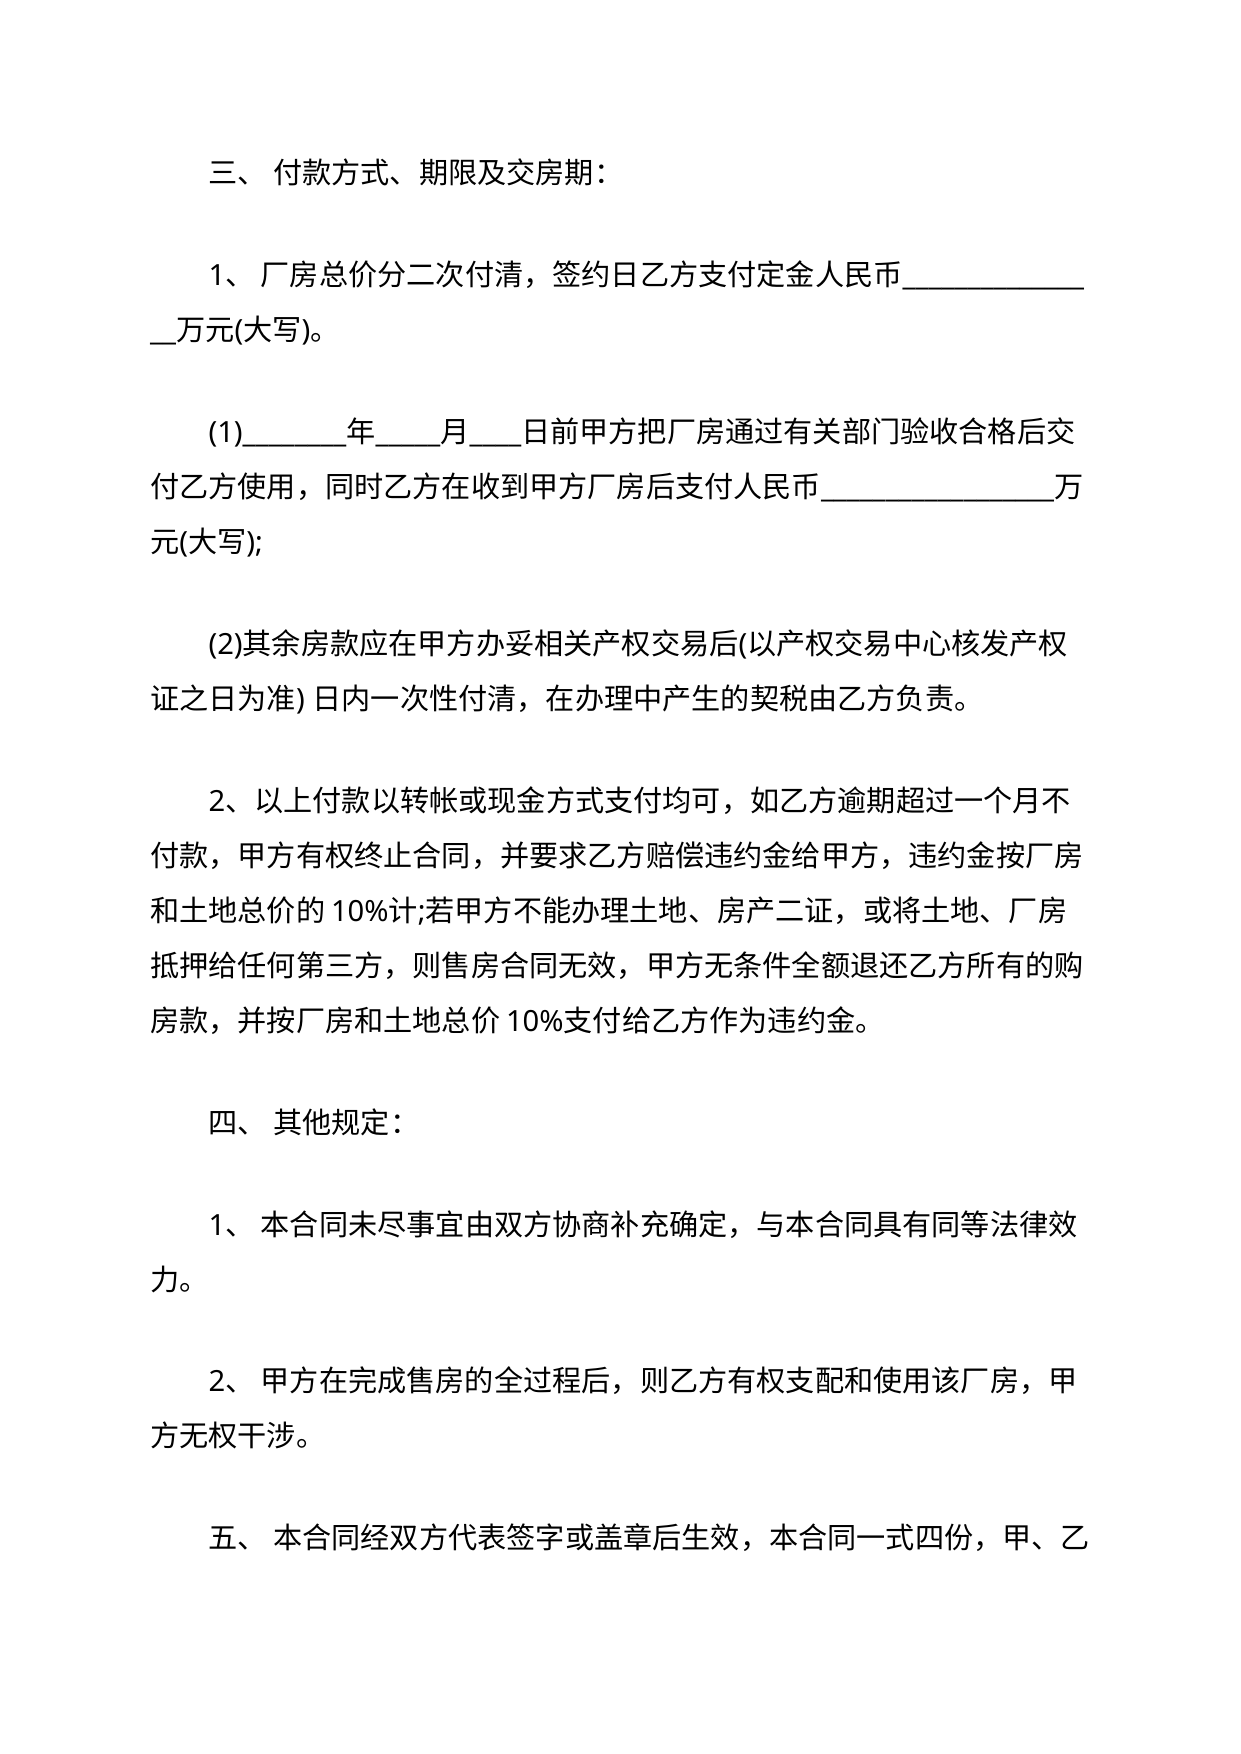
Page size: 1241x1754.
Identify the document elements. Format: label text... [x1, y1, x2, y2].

text 2、以上付款以转帐或现金方式支付均可，如乙方逾期超过一个月不付款，甲方有权终止合同，并要求乙方赔偿违约金给甲方，违约金按厂房和土地总价的10%计;若甲方不能办理土地、房产二证，或将土地、厂房抵押给任何第三方，则售房合同无效，甲方无条件全额退还乙方所有的购房款，并按厂房和土地总价10%支付给乙方作为违约金。 [150, 778, 1090, 1040]
text 1、 厂房总价分二次付清，签约日乙方支付定金人民币________________万元(大写)。 [150, 252, 1090, 349]
text (1)________年_____月____日前甲方把厂房通过有关部门验收合格后交付乙方使用，同时乙方在收到甲方厂房后支付人民币__________________万元(大写); [150, 409, 1090, 561]
text 2、 甲方在完成售房的全过程后，则乙方有权支配和使用该厂房，甲方无权干涉。 [150, 1358, 1090, 1455]
text (2)其余房款应在甲方办妥相关产权交易后(以产权交易中心核发产权证之日为准) 日内一次性付清，在办理中产生的契税由乙方负责。 [150, 621, 1090, 718]
text 三、 付款方式、期限及交房期： [150, 150, 1090, 192]
text 四、 其他规定： [150, 1099, 1090, 1142]
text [150, 1515, 1090, 1557]
text 1、 本合同未尽事宜由双方协商补充确定，与本合同具有同等法律效力。 [150, 1201, 1090, 1298]
